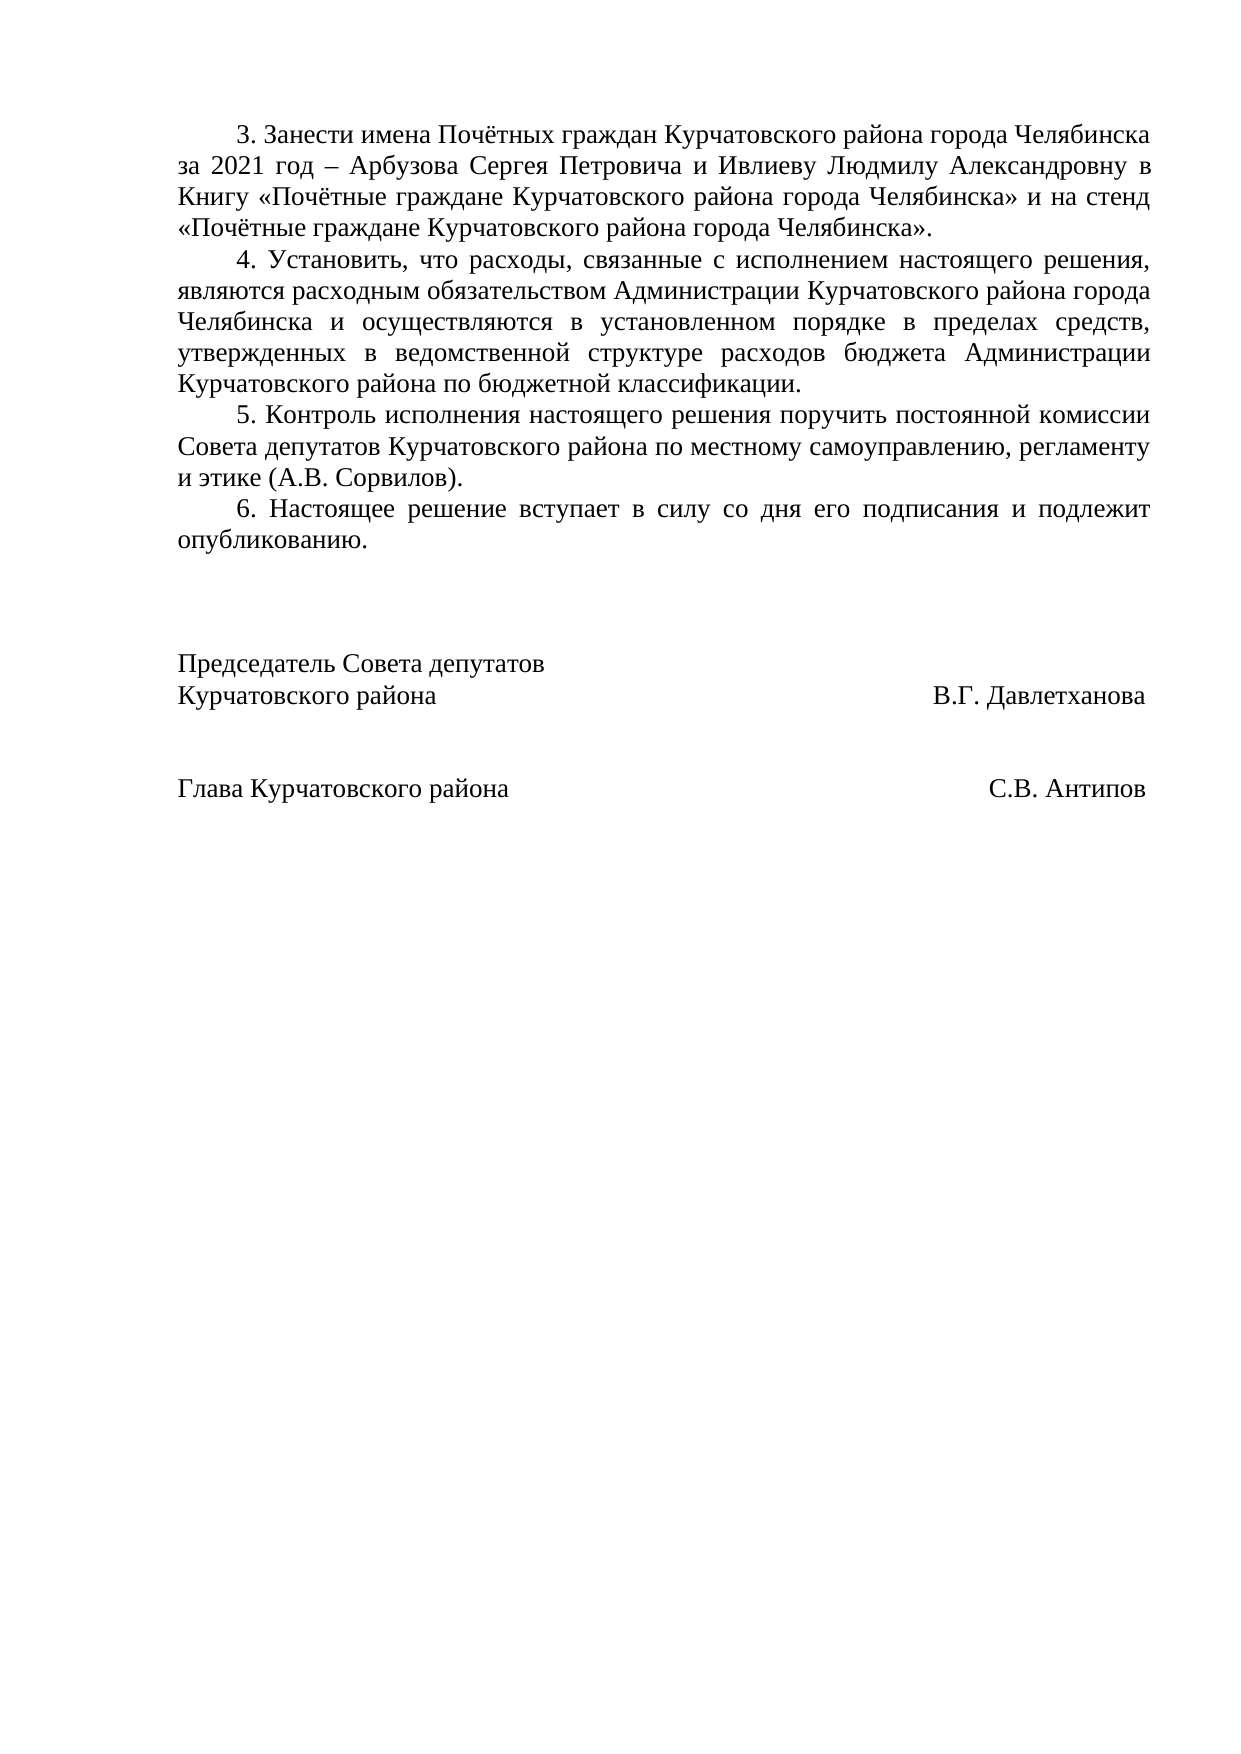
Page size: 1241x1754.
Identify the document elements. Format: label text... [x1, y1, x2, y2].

text 6. Настоящее решение вступает в силу со дня его подписания и подлежит опубликованию. [177, 492, 1152, 554]
text Глава Курчатовского района С.В. Антипов [177, 772, 1152, 803]
text 5. Контроль исполнения настоящего решения поручить постоянной комиссии Совета депутатов Курчатовского района по местному самоуправлению, регламенту и этике (А.В. Сорвилов). [177, 398, 1152, 492]
text 4. Установить, что расходы, связанные с исполнением настоящего решения, являются расходным обязательством Администрации Курчатовского района города Челябинска и осуществляются в установленном порядке в пределах средств, утвержденных в ведомственной структуре расходов бюджета Администрации Курчатовского района по бюджетной классификации. [177, 243, 1152, 398]
text 3. Занести имена Почётных граждан Курчатовского района города Челябинска за 2021 год – Арбузова Сергея Петровича и Ивлиеву Людмилу Александровну в Книгу «Почётные граждане Курчатовского района города Челябинска» и на стенд «Почётные граждане Курчатовского района города Челябинска». [177, 118, 1152, 243]
text Курчатовского района В.Г. Давлетханова [177, 679, 1152, 710]
text Председатель Совета депутатов [177, 648, 1152, 679]
